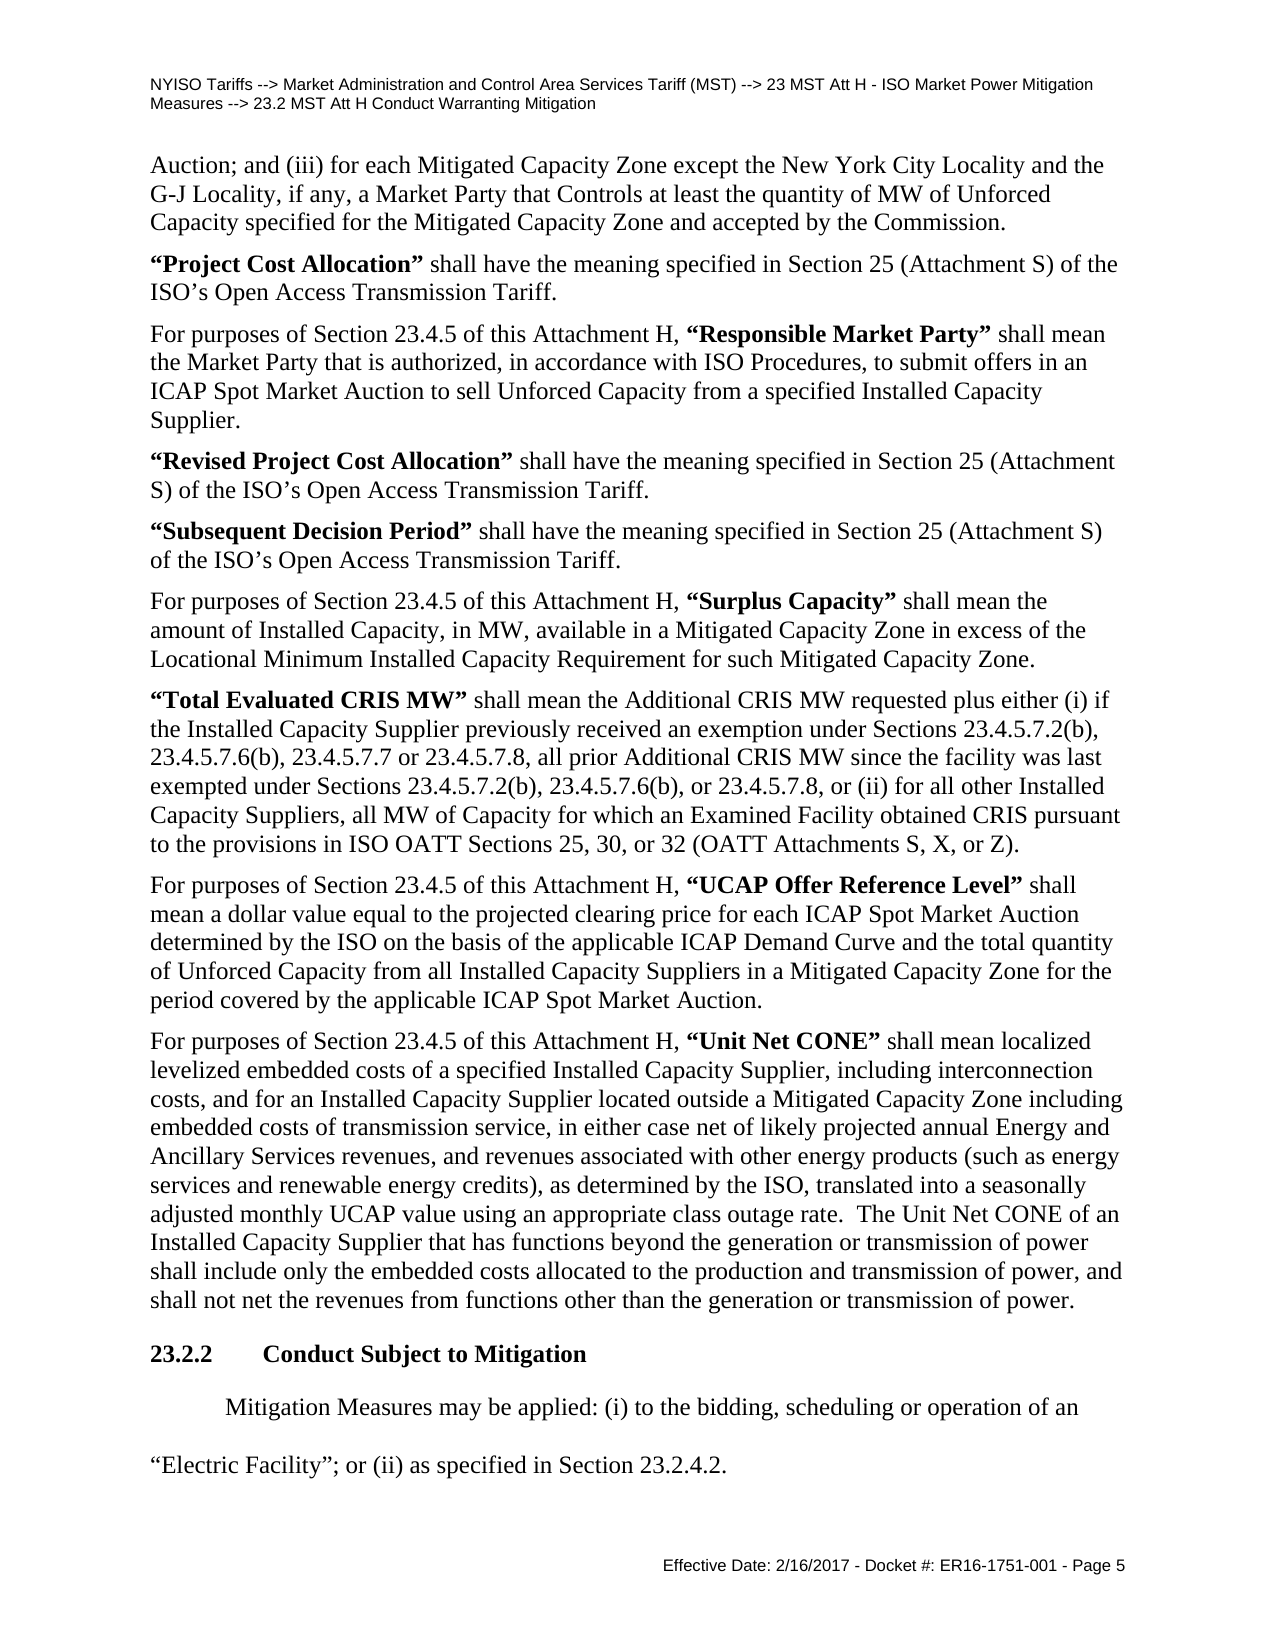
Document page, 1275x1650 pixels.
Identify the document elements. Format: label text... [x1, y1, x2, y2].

text For purposes of Section 23.4.5 of this Attachment H, “Unit Net CONE” shall mean localized levelized embedded costs of a specified Installed Capacity Supplier, including interconnection costs, and for an Installed Capacity Supplier located outside a Mitigated Capacity Zone including embedded costs of transmission service, in either case net of likely projected annual Energy and Ancillary Services revenues, and revenues associated with other energy products (such as energy services and renewable energy credits), as determined by the ISO, translated into a seasonally adjusted monthly UCAP value using an appropriate class outage rate. The Unit Net CONE of an Installed Capacity Supplier that has functions beyond the generation or transmission of power shall include only the embedded costs allocated to the production and transmission of power, and shall not net the revenues from functions other than the generation or transmission of power. [150, 1026, 1125, 1314]
text “Revised Project Cost Allocation” shall have the meaning specified in Section 25 (Attachment S) of the ISO’s Open Access Transmission Tariff. [150, 446, 1125, 504]
text For purposes of Section 23.4.5 of this Attachment H, “Responsible Market Party” shall mean the Market Party that is authorized, in accordance with ISO Procedures, to submit offers in an ICAP Spot Market Auction to sell Unforced Capacity from a specified Installed Capacity Supplier. [150, 319, 1125, 434]
text “Total Evaluated CRIS MW” shall mean the Additional CRIS MW requested plus either (i) if the Installed Capacity Supplier previously received an exemption under Sections 23.4.5.7.2(b), 23.4.5.7.6(b), 23.4.5.7.7 or 23.4.5.7.8, all prior Additional CRIS MW since the facility was last exempted under Sections 23.4.5.7.2(b), 23.4.5.7.6(b), or 23.4.5.7.8, or (ii) for all other Installed Capacity Suppliers, all MW of Capacity for which an Examined Facility obtained CRIS pursuant to the provisions in ISO OATT Sections 25, 30, or 32 (OATT Attachments S, X, or Z). [150, 685, 1125, 857]
subtitle 23.2.2 Conduct Subject to Mitigation [150, 1339, 1059, 1367]
text “Project Cost Allocation” shall have the meaning specified in Section 25 (Attachment S) of the ISO’s Open Access Transmission Tariff. [150, 249, 1125, 306]
text Mitigation Measures may be applied: (i) to the bidding, scheduling or operation of an “Electric Facility”; or (ii) as specified in Section 23.2.4.2. [150, 1392, 1125, 1479]
text For purposes of Section 23.4.5 of this Attachment H, “UCAP Offer Reference Level” shall mean a dollar value equal to the projected clearing price for each ICAP Spot Market Auction determined by the ISO on the basis of the applicable ICAP Demand Curve and the total quantity of Unforced Capacity from all Installed Capacity Suppliers in a Mitigated Capacity Zone for the period covered by the applicable ICAP Spot Market Auction. [150, 870, 1125, 1014]
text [150, 150, 1125, 236]
text “Subsequent Decision Period” shall have the meaning specified in Section 25 (Attachment S) of the ISO’s Open Access Transmission Tariff. [150, 516, 1125, 574]
text For purposes of Section 23.4.5 of this Attachment H, “Surplus Capacity” shall mean the amount of Installed Capacity, in MW, available in a Mitigated Capacity Zone in excess of the Locational Minimum Installed Capacity Requirement for such Mitigated Capacity Zone. [150, 586, 1125, 672]
